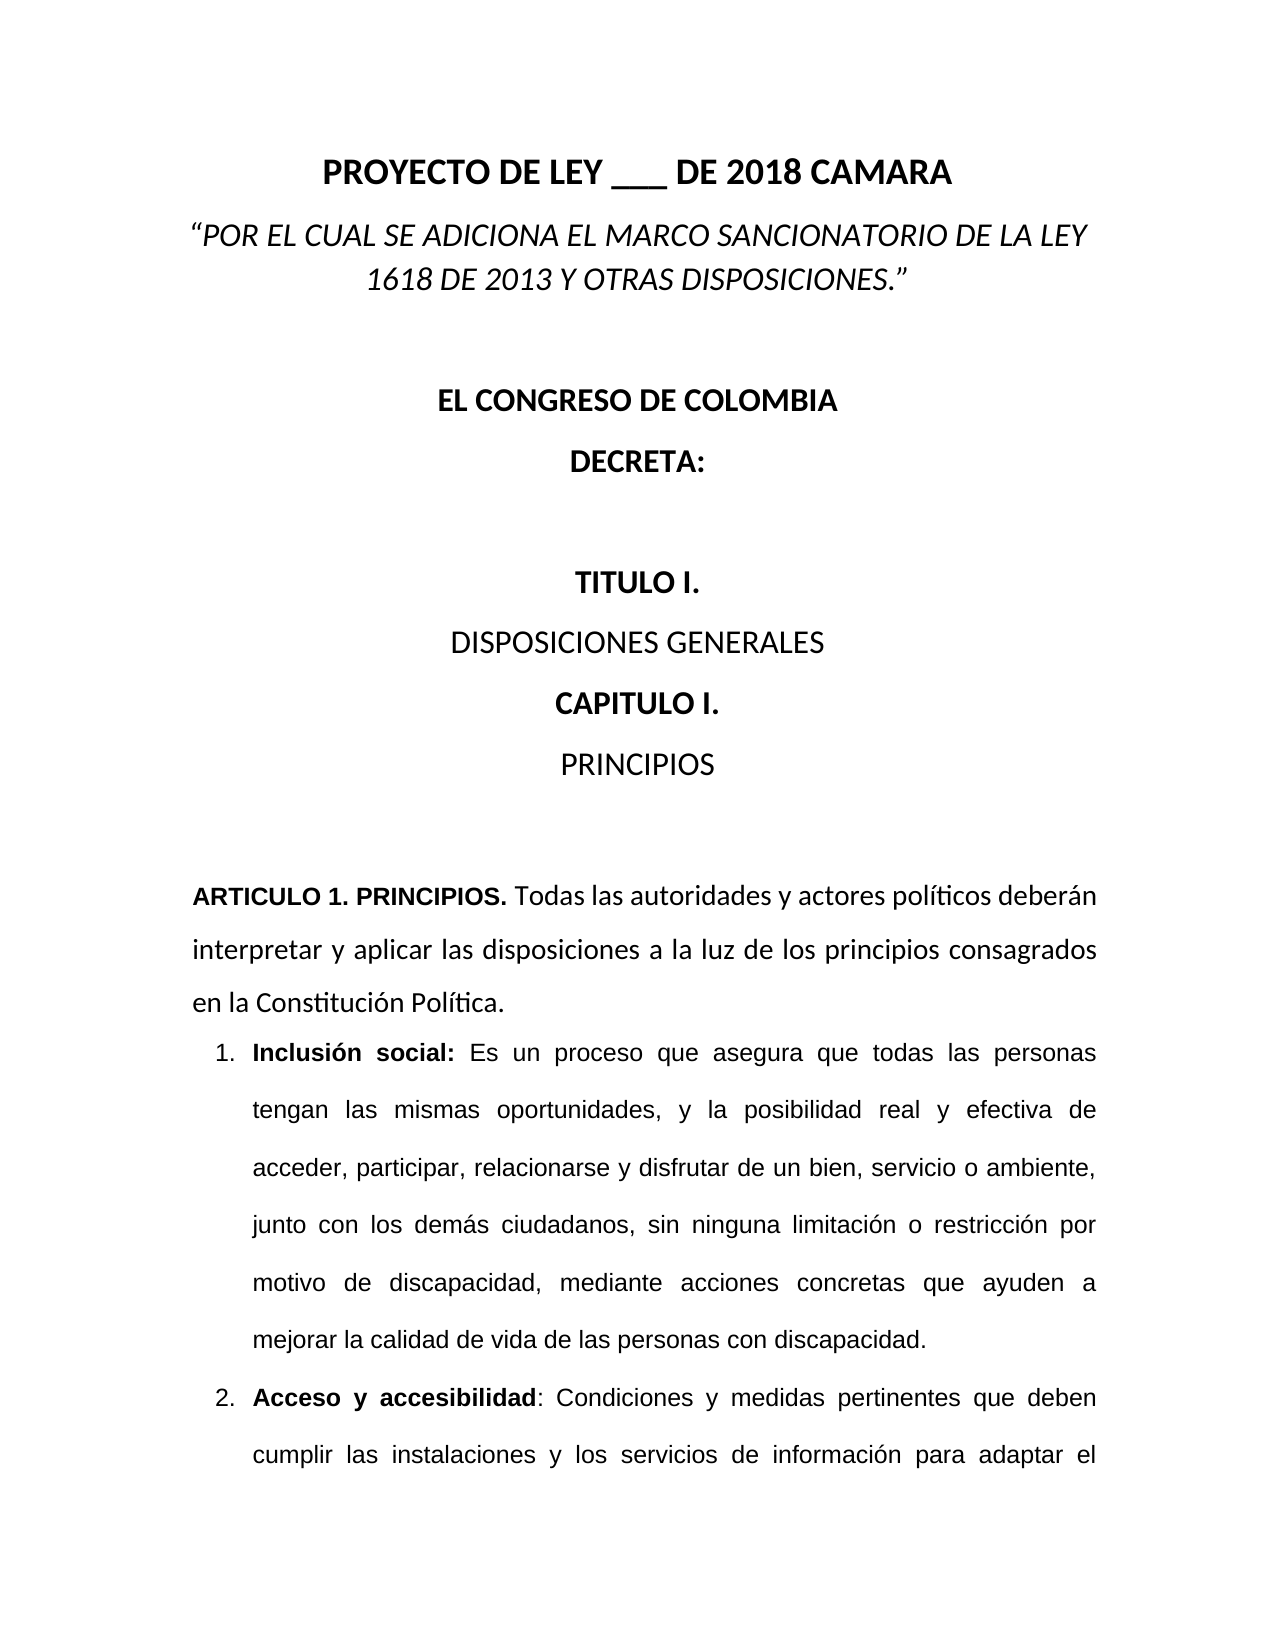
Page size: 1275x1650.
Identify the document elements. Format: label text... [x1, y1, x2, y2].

list ARTICULO 1. PRINCIPIOS. Todas las autoridades y actores políticos deberán interpretar y aplicar las disposiciones a la luz de los principios consagrados en la Constitución Política. [192, 877, 1098, 1020]
text PROYECTO DE LEY ___ DE 2018 CAMARA [177, 148, 1098, 193]
text TITULO I. [177, 561, 1098, 602]
text PRINCIPIOS [177, 743, 1098, 783]
text DISPOSICIONES GENERALES [177, 621, 1098, 662]
list Inclusión social: Es un proceso que asegura que todas las personas tengan las mismas oportunidades, y la posibilidad real y efectiva de acceder, participar, relacionarse y disfrutar de un bien, servicio o ambiente, junto con los demás ciudadanos, sin ninguna limitación o restricción por motivo de discapacidad, mediante acciones concretas que ayuden a mejorar la calidad de vida de las personas con discapacidad. [215, 1038, 1098, 1354]
text CAPITULO I. [177, 682, 1098, 723]
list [215, 1383, 1098, 1469]
text EL CONGRESO DE COLOMBIA [177, 379, 1098, 420]
text DECRETA: [177, 439, 1098, 480]
text “POR EL CUAL SE ADICIONA EL MARCO SANCIONATORIO DE LA LEY 1618 DE 2013 Y OTRAS DISPOSICIONES.” [177, 214, 1098, 298]
